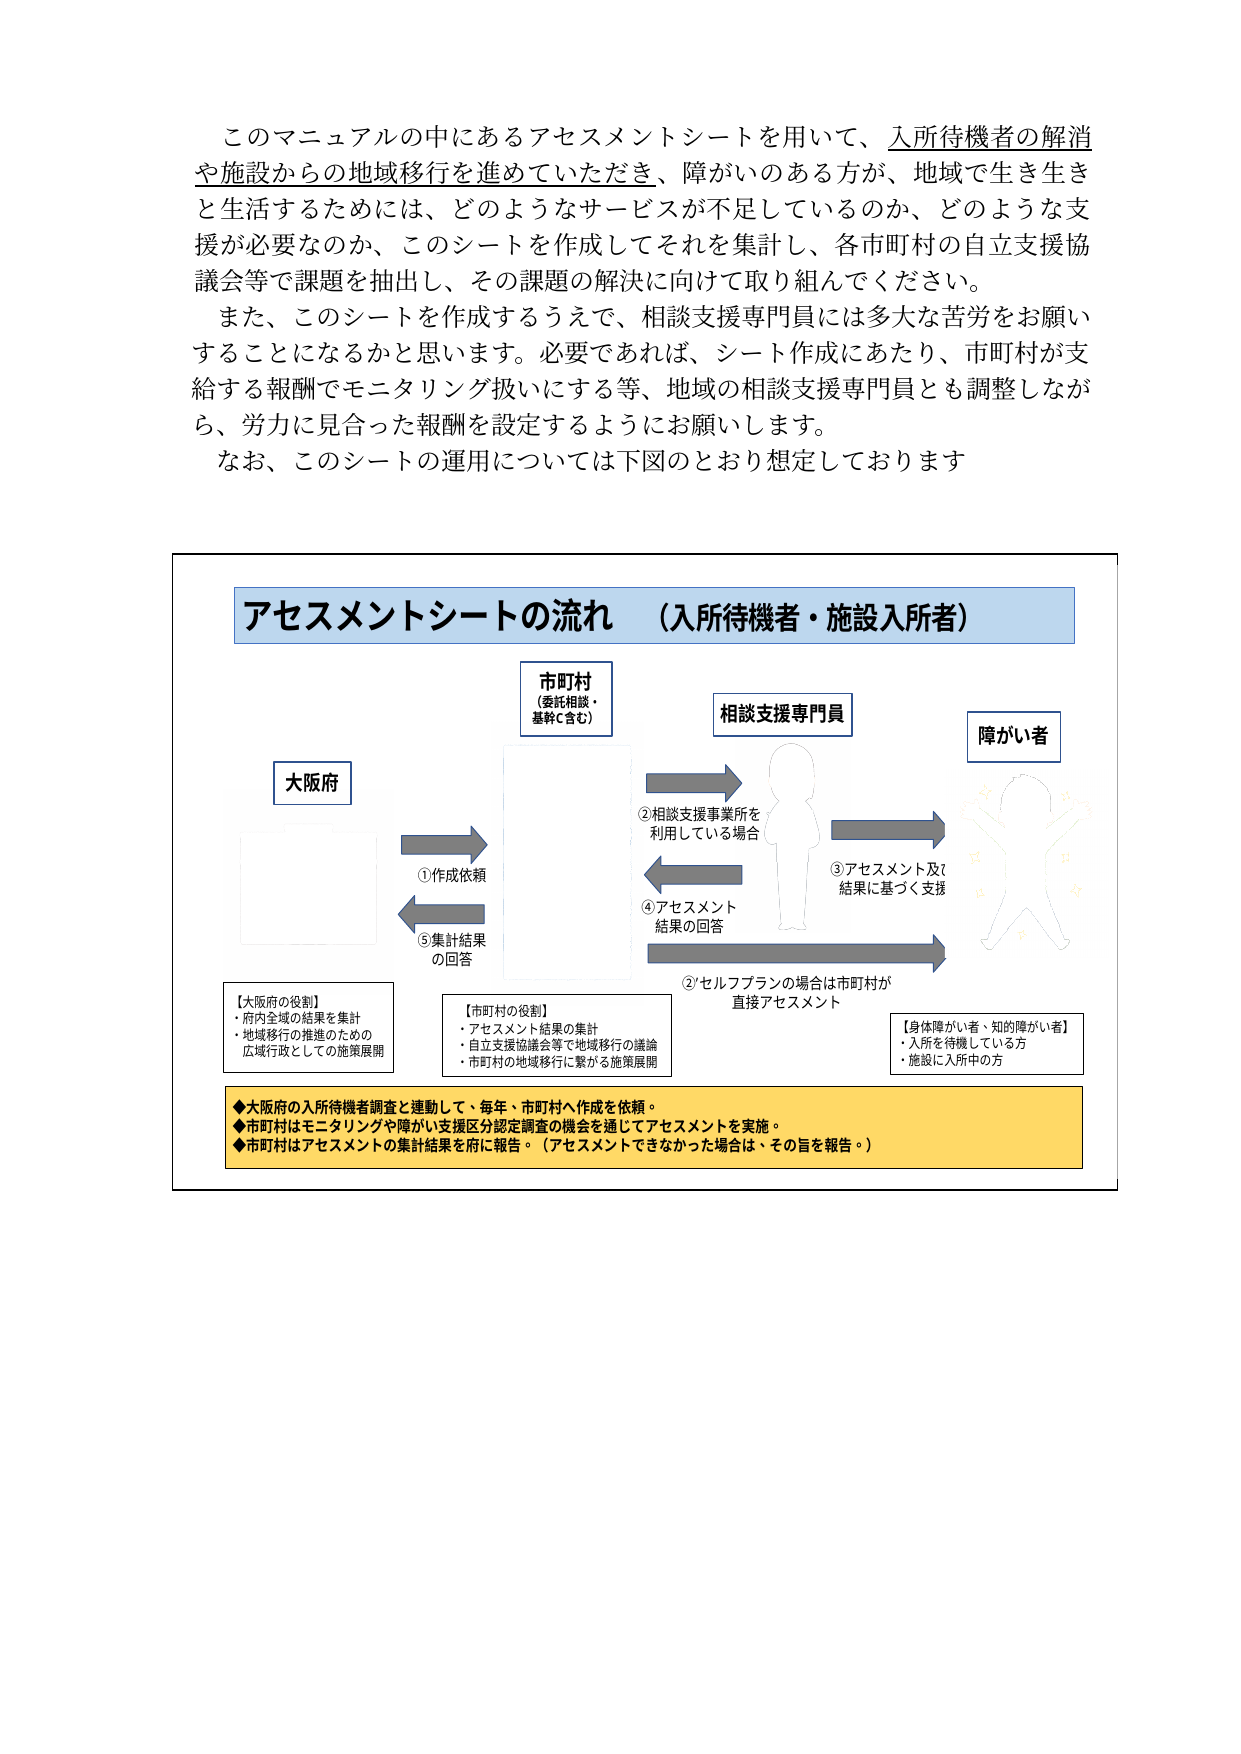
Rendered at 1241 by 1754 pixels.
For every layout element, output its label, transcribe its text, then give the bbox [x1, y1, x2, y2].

text また、このシートを作成するうえで、相談支援専門員には多大な苦労をお願いすることになるかと思います。必要であれば、シート作成にあたり、市町村が支給する報酬でモニタリング扱いにする等、地域の相談支援専門員とも調整しながら、労力に見合った報酬を設定するようにお願いします。 [191, 298, 1092, 442]
text なお、このシートの運用については下図のとおり想定しております [191, 442, 1092, 477]
text このマニュアルの中にあるアセスメントシートを用いて、入所待機者の解消や施設からの地域移行を進めていただき、障がいのある方が、地域で生き生きと生活するためには、どのようなサービスが不足しているのか、どのような支援が必要なのか、このシートを作成してそれを集計し、各市町村の自立支援協議会等で課題を抽出し、その課題の解決に向けて取り組んでください。 [169, 118, 1092, 298]
